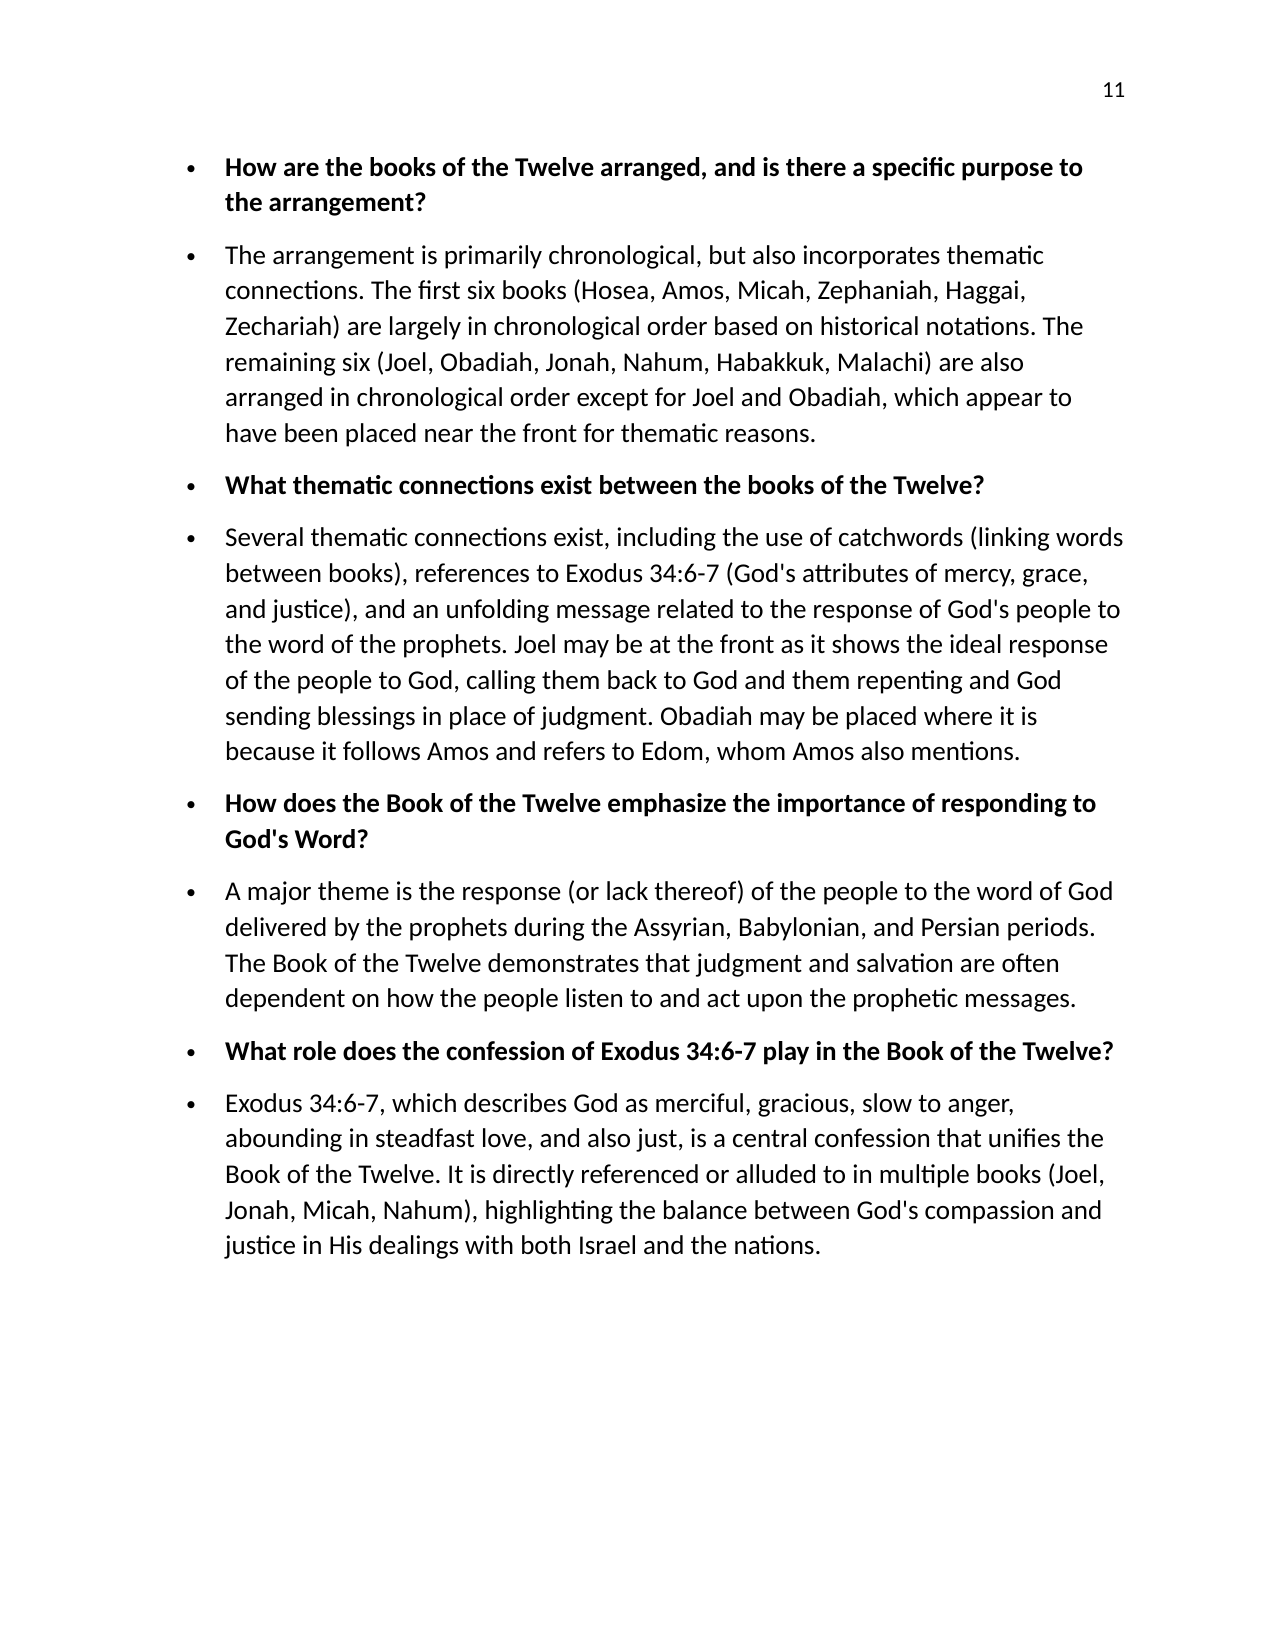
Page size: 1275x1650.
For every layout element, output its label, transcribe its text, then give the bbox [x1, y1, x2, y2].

list How does the Book of the Twelve emphasize the importance of responding to God's Word? [187, 787, 1125, 855]
list A major theme is the response (or lack thereof) of the people to the word of God delivered by the prophets during the Assyrian, Babylonian, and Persian periods. The Book of the Twelve demonstrates that judgment and salvation are often dependent on how the people listen to and act upon the prophetic messages. [187, 874, 1125, 1014]
list The arrangement is primarily chronological, but also incorporates thematic connections. The first six books (Hosea, Amos, Micah, Zephaniah, Haggai, Zechariah) are largely in chronological order based on historical notations. The remaining six (Joel, Obadiah, Jonah, Nahum, Habakkuk, Malachi) are also arranged in chronological order except for Joel and Obadiah, which appear to have been placed near the front for thematic reasons. [187, 238, 1125, 449]
list What thematic connections exist between the books of the Twelve? [187, 468, 1125, 501]
list Several thematic connections exist, including the use of catchwords (linking words between books), references to Exodus 34:6-7 (God's attributes of mercy, grace, and justice), and an unfolding message related to the response of God's people to the word of the prophets. Joel may be at the front as it shows the ideal response of the people to God, calling them back to God and them repenting and God sending blessings in place of judgment. Obadiah may be placed where it is because it follows Amos and refers to Edom, whom Amos also mentions. [187, 521, 1125, 767]
list What role does the confession of Exodus 34:6-7 play in the Book of the Twelve? [187, 1034, 1125, 1067]
list How are the books of the Twelve arranged, and is there a specific purpose to the arrangement? [187, 150, 1125, 219]
list Exodus 34:6-7, which describes God as merciful, gracious, slow to anger, abounding in steadfast love, and also just, is a central confession that unifies the Book of the Twelve. It is directly referenced or alluded to in multiple books (Joel, Jonah, Micah, Nahum), highlighting the balance between God's compassion and justice in His dealings with both Israel and the nations. [187, 1086, 1125, 1262]
